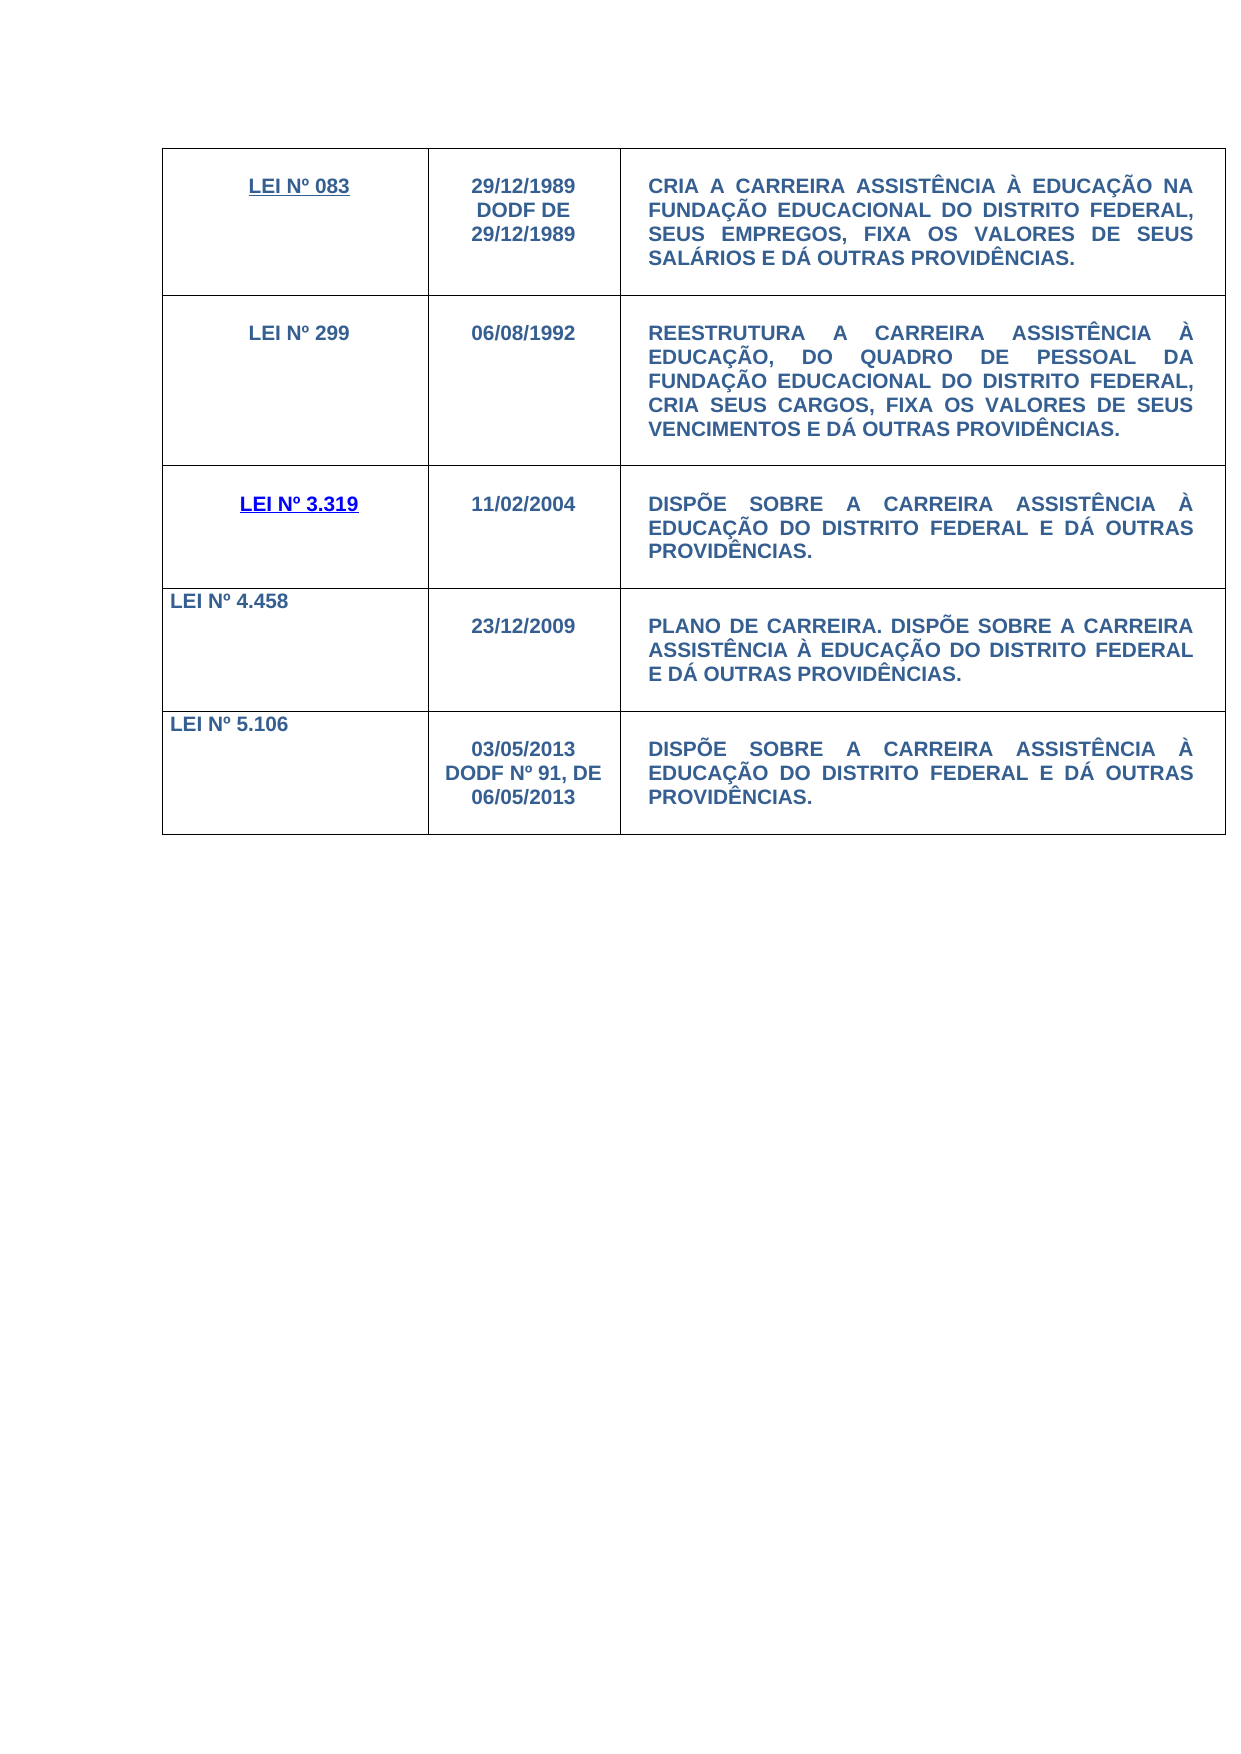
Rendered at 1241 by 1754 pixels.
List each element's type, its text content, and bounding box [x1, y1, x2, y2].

table_cell LEI Nº 299 [163, 296, 428, 465]
table_cell DISPÕE SOBRE A CARREIRA ASSISTÊNCIA À EDUCAÇÃO DO DISTRITO FEDERAL E DÁ OUTRAS PROVIDÊNCIAS. [621, 466, 1225, 588]
table_cell LEI Nº 4.458 [163, 589, 428, 711]
table_cell LEI Nº 3.319 [163, 466, 428, 588]
table_cell 06/08/1992 [429, 296, 620, 465]
table_cell 11/02/2004 [429, 466, 620, 588]
table_header CRIA A CARREIRA ASSISTÊNCIA À EDUCAÇÃO NA FUNDAÇÃO EDUCACIONAL DO DISTRITO FEDERAL, SEUS EMPREGOS, FIXA OS VALORES DE SEUS SALÁRIOS E DÁ OUTRAS PROVIDÊNCIAS. [621, 149, 1225, 294]
table_cell 03/05/2013 DODF Nº 91, DE 06/05/2013 [429, 712, 620, 834]
table_header LEI Nº 083 [163, 149, 428, 294]
table_cell DISPÕE SOBRE A CARREIRA ASSISTÊNCIA À EDUCAÇÃO DO DISTRITO FEDERAL E DÁ OUTRAS PROVIDÊNCIAS. [621, 712, 1225, 834]
table_cell REESTRUTURA A CARREIRA ASSISTÊNCIA À EDUCAÇÃO, DO QUADRO DE PESSOAL DA FUNDAÇÃO EDUCACIONAL DO DISTRITO FEDERAL, CRIA SEUS CARGOS, FIXA OS VALORES DE SEUS VENCIMENTOS E DÁ OUTRAS PROVIDÊNCIAS. [621, 296, 1225, 465]
table_cell LEI Nº 5.106 [163, 712, 428, 834]
table_cell 23/12/2009 [429, 589, 620, 711]
table_header 29/12/1989 DODF DE 29/12/1989 [429, 149, 620, 294]
table_cell PLANO DE CARREIRA. DISPÕE SOBRE A CARREIRA ASSISTÊNCIA À EDUCAÇÃO DO DISTRITO FEDERAL E DÁ OUTRAS PROVIDÊNCIAS. [621, 589, 1225, 711]
